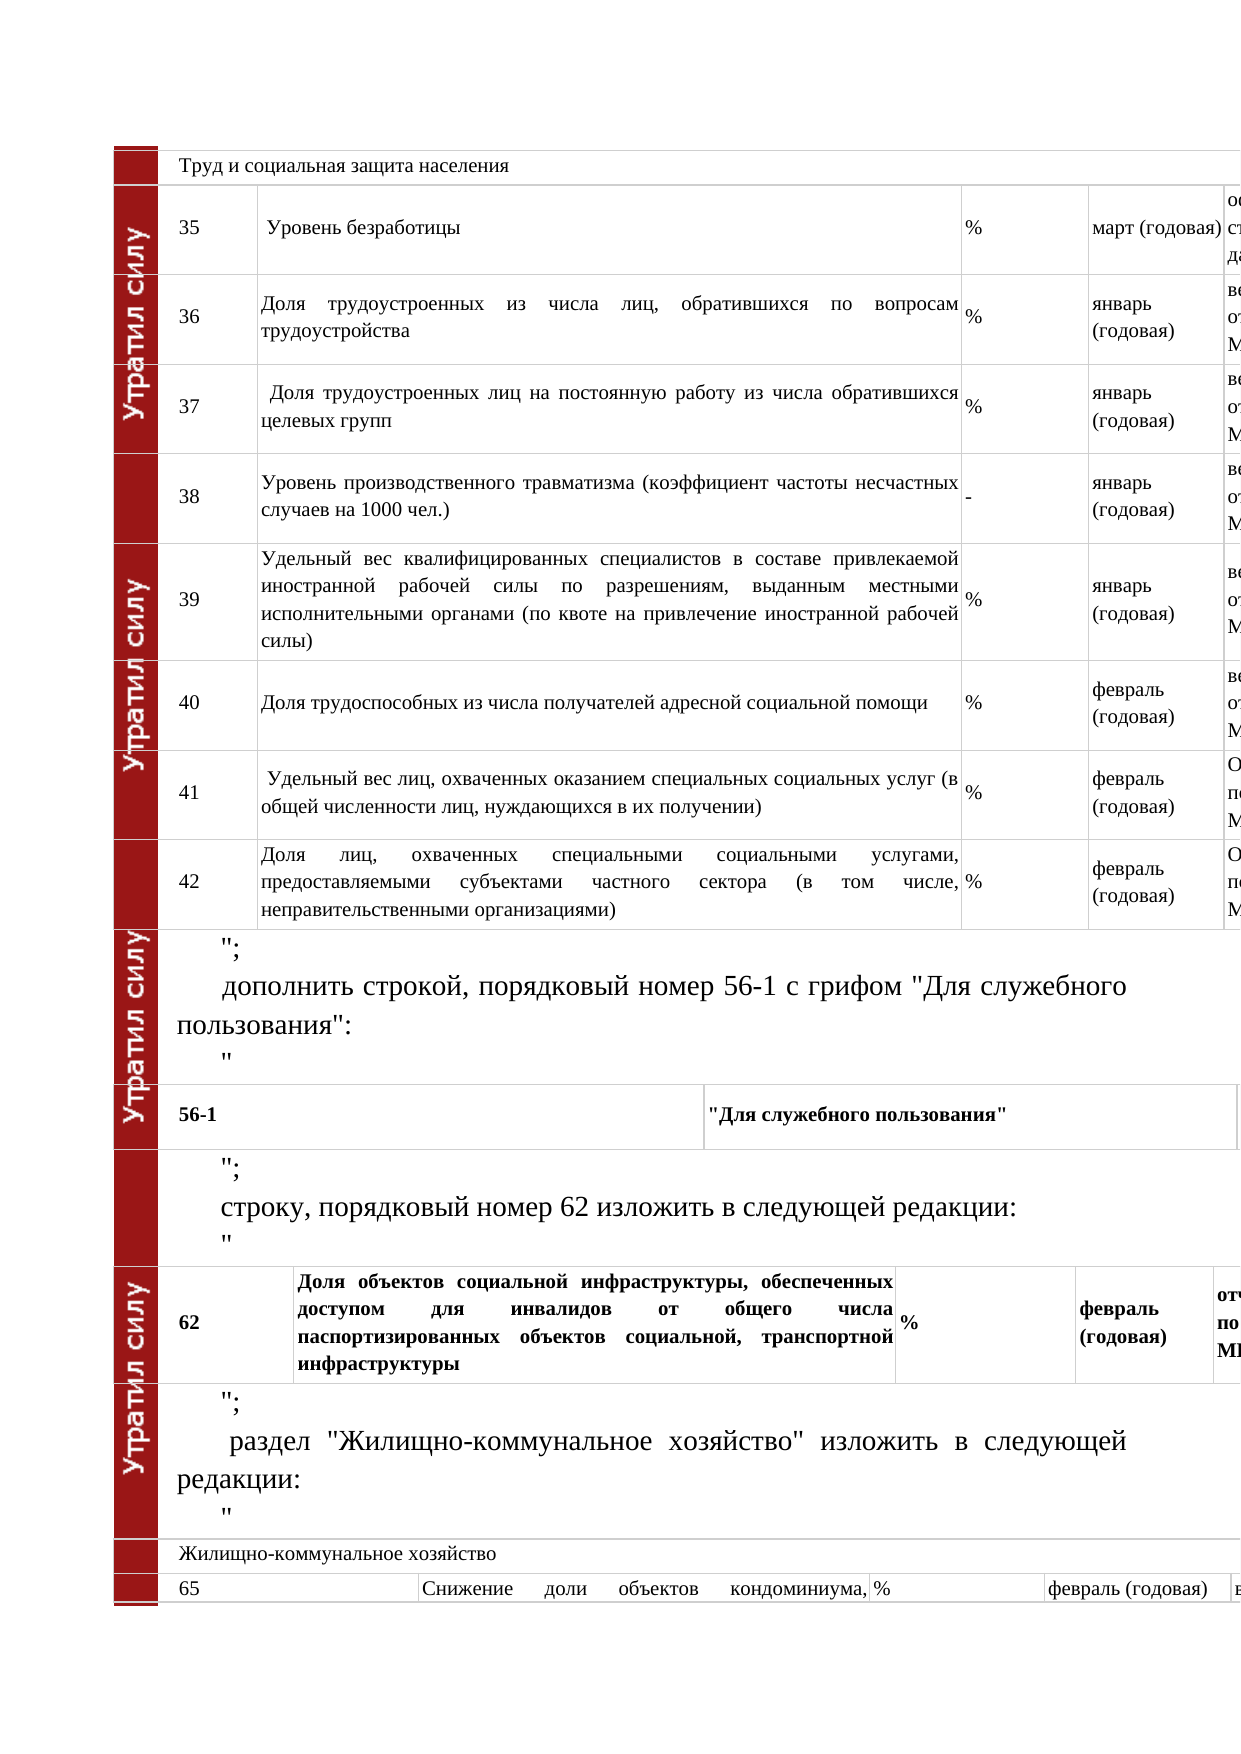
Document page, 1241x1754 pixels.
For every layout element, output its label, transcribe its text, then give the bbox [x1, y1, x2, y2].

table_cell % [962, 751, 1088, 839]
text дополнить строкой, порядковый номер 56-1 с грифом "Для служебного пользования": [112, 968, 1128, 1041]
table_header 62 [114, 1267, 293, 1383]
picture [114, 1533, 158, 1538]
text "; [112, 930, 1128, 963]
table_cell 40 [114, 661, 257, 749]
text " [112, 1046, 1128, 1079]
table_cell 41 [114, 751, 257, 839]
table_cell март (годовая) [1089, 186, 1223, 274]
table_cell февраль (годовая) [1089, 751, 1223, 839]
picture [114, 1418, 158, 1423]
table_cell % [962, 275, 1088, 363]
table_cell январь (годовая) [1089, 365, 1223, 453]
table_cell Доля трудоустроенных из числа лиц, обратившихся по вопросам трудоустройства [258, 275, 961, 363]
table_header Доля объектов социальной инфраструктуры, обеспеченных доступом для инвалидов от общего числа паспортизированных объектов социальной, транспортной инфраструктуры [294, 1267, 895, 1383]
table_cell февраль (годовая) [1089, 661, 1223, 749]
table_header отчет МТСЗН РК по сведениям МИО [1214, 1267, 1240, 1383]
picture [114, 1184, 158, 1189]
text строку, порядковый номер 62 изложить в следующей редакции: [112, 1189, 1128, 1222]
table_cell Снижение доли объектов кондоминиума, требующих капитального ремонта [419, 1574, 869, 1601]
table_cell февраль (годовая) [1089, 840, 1223, 929]
table_cell % [962, 661, 1088, 749]
table_cell % [962, 840, 1088, 929]
picture [114, 1079, 158, 1084]
table_cell 39 [114, 544, 257, 660]
table_header 56-1 [114, 1085, 703, 1149]
picture [114, 1261, 158, 1266]
text " [112, 1227, 1128, 1261]
text "; [112, 1384, 1128, 1418]
picture [114, 1495, 158, 1500]
table_cell 42 [114, 840, 257, 929]
picture [114, 1222, 158, 1227]
table_cell % [962, 365, 1088, 453]
table_cell % [870, 1574, 1044, 1601]
text " [112, 1500, 1128, 1533]
table_header Труд и социальная защита населения [114, 151, 1240, 184]
table_cell 37 [114, 365, 257, 453]
table_cell - [962, 454, 1088, 543]
table_cell % [962, 186, 1088, 274]
table_cell 65 [114, 1574, 418, 1601]
table_cell % [962, 544, 1088, 660]
picture [114, 1041, 158, 1046]
table_header Жилищно-коммунальное хозяйство [114, 1540, 1240, 1573]
table_cell январь (годовая) [1089, 275, 1223, 363]
text "; [112, 1150, 1128, 1184]
table_cell Доля лиц, охваченных специальными социальными услугами, предоставляемыми субъектами частного сектора (в том числе, неправительственными организациями) [258, 840, 961, 929]
table_cell январь (годовая) [1089, 454, 1223, 543]
table_cell Удельный вес лиц, охваченных оказанием специальных социальных услуг (в общей численности лиц, нуждающихся в их получении) [258, 751, 961, 839]
table_cell Уровень производственного травматизма (коэффициент частоты несчастных случаев на 1000 чел.) [258, 454, 961, 543]
text раздел "Жилищно-коммунальное хозяйство" изложить в следующей редакции: [112, 1423, 1128, 1495]
table_header "Для служебного пользования" [705, 1085, 1236, 1149]
table_cell 36 [114, 275, 257, 363]
table_cell февраль (годовая) [1045, 1574, 1230, 1601]
table_cell январь (годовая) [1089, 544, 1223, 660]
table_cell Уровень безработицы [258, 186, 961, 274]
picture [114, 146, 158, 150]
table_header февраль (годовая) [1076, 1267, 1213, 1383]
table_cell Доля трудоспособных из числа получателей адресной социальной помощи [258, 661, 961, 749]
table_cell 38 [114, 454, 257, 543]
table_cell Удельный вес квалифицированных специалистов в составе привлекаемой иностранной рабочей силы по разрешениям, выданным местными исполнительными органами (по квоте на привлечение иностранной рабочей силы) [258, 544, 961, 660]
table_header % [896, 1267, 1075, 1383]
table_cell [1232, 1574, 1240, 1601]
table_cell Доля трудоустроенных лиц на постоянную работу из числа обратившихся целевых групп [258, 365, 961, 453]
table_cell 35 [114, 186, 257, 274]
picture [114, 963, 158, 968]
